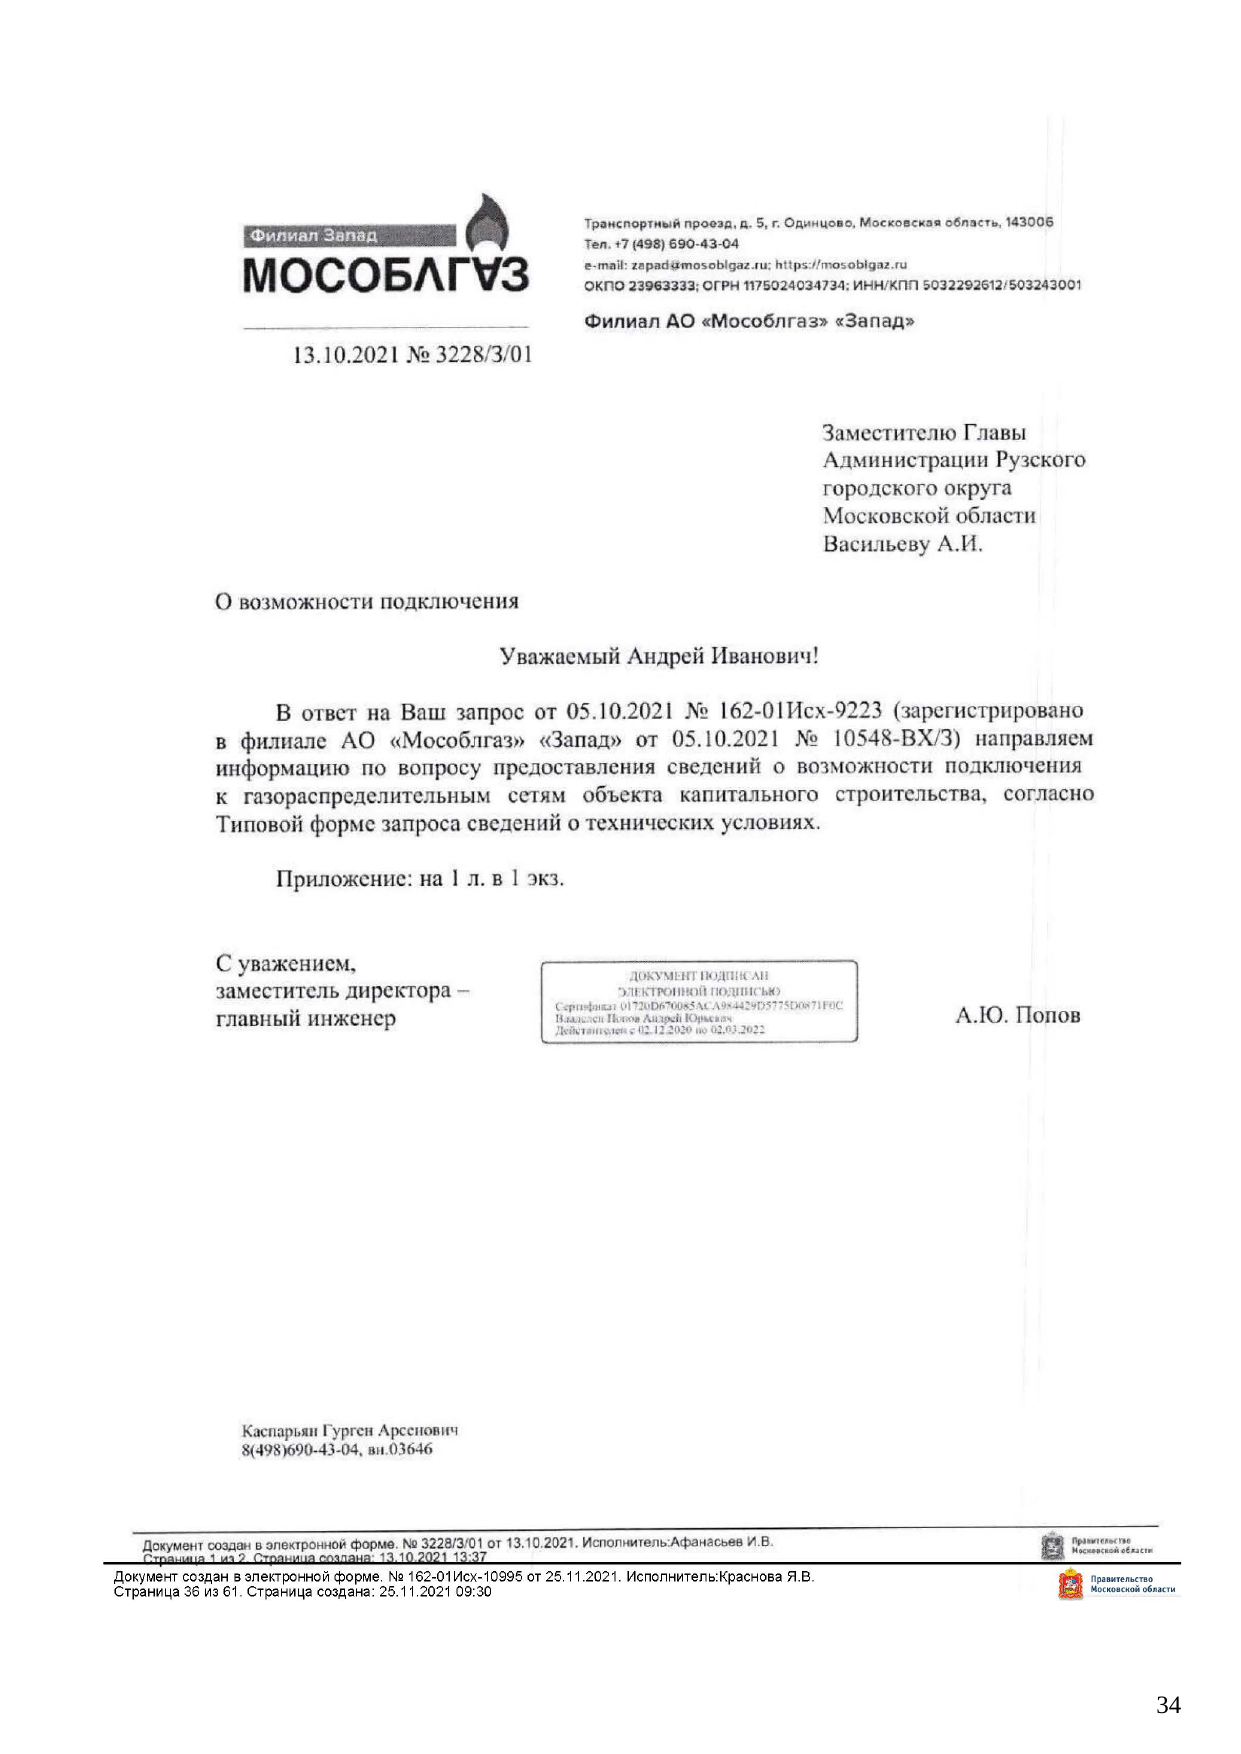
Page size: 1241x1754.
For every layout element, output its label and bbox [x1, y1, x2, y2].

picture [103, 88, 1182, 1614]
